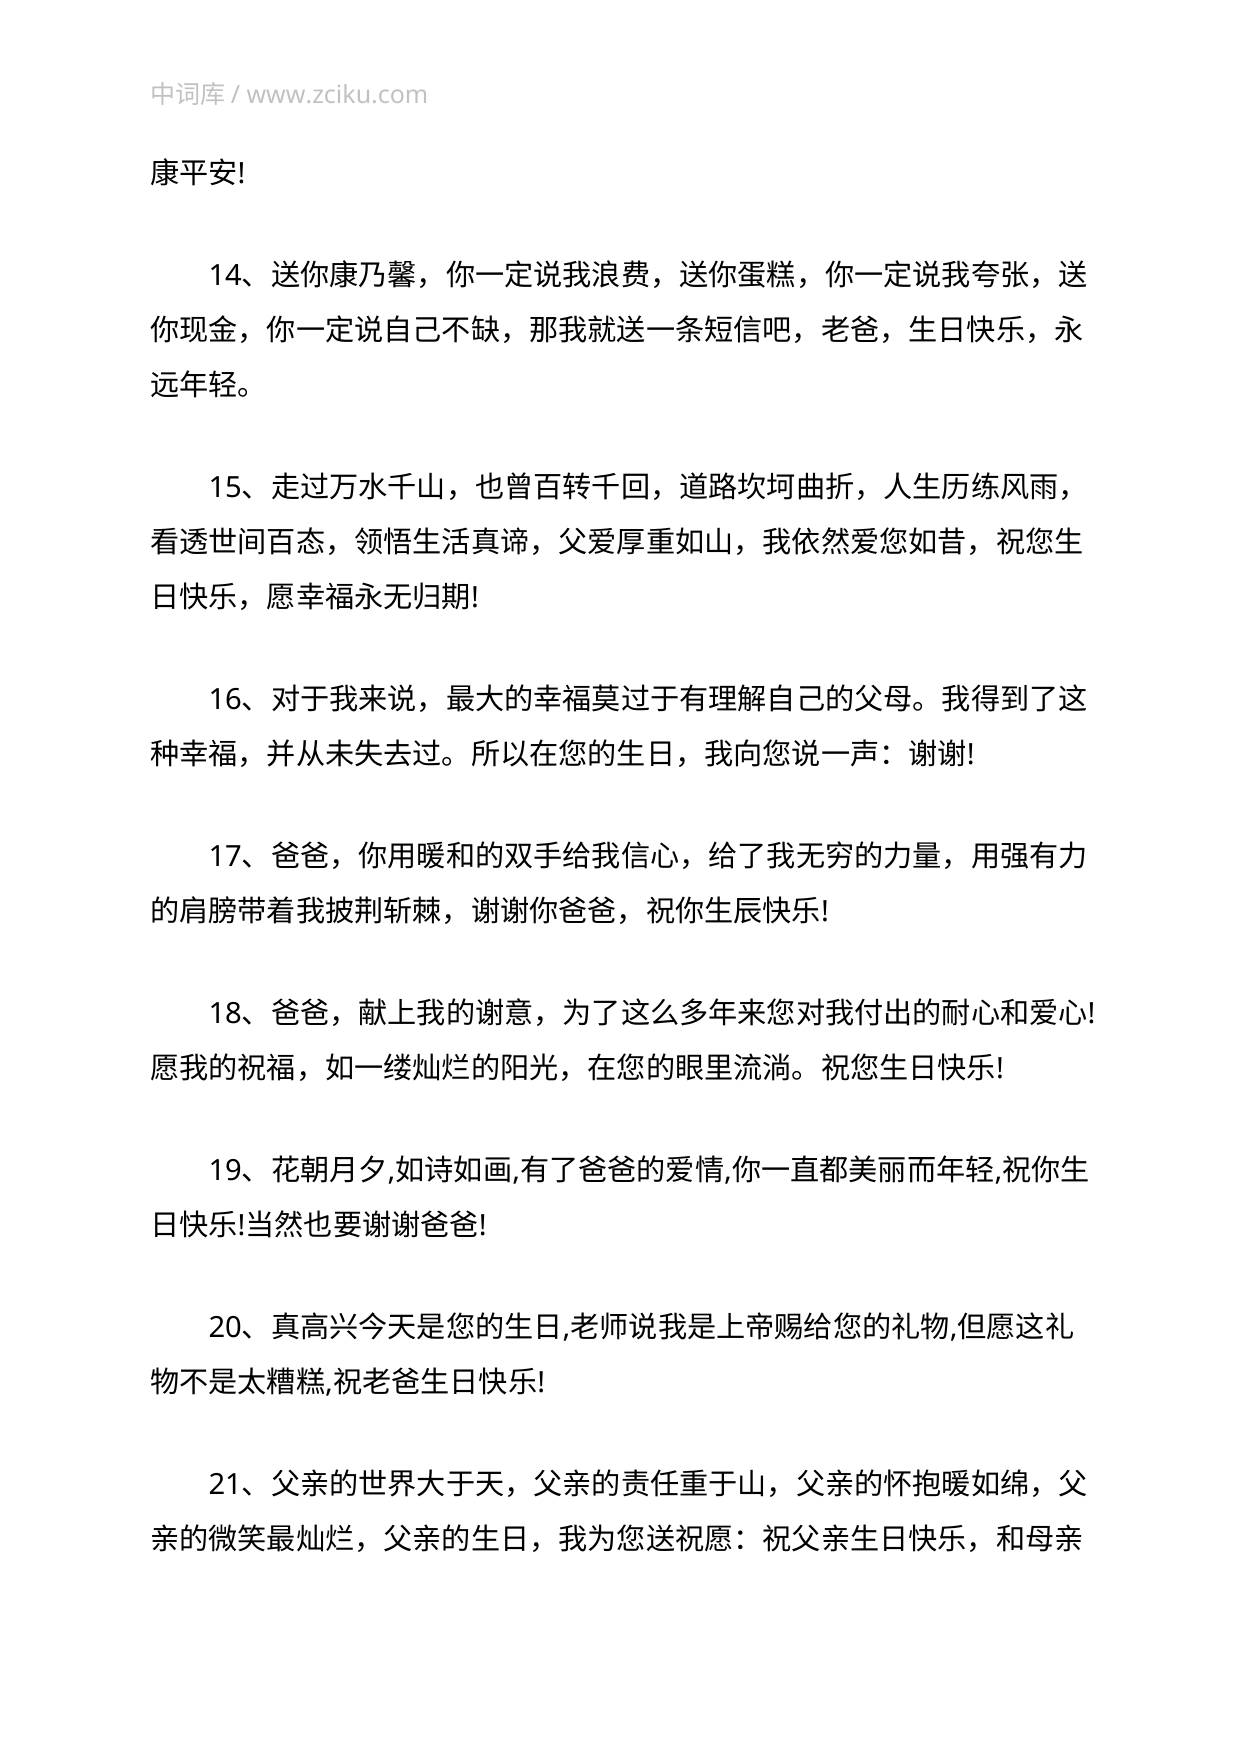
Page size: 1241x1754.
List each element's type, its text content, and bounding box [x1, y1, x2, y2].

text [150, 1460, 1090, 1558]
text 16、对于我来说，最大的幸福莫过于有理解自己的父母。我得到了这种幸福，并从未失去过。所以在您的生日，我向您说一声：谢谢! [150, 676, 1090, 773]
text 14、送你康乃馨，你一定说我浪费，送你蛋糕，你一定说我夸张，送你现金，你一定说自己不缺，那我就送一条短信吧，老爸，生日快乐，永远年轻。 [150, 252, 1090, 404]
text 20、真高兴今天是您的生日,老师说我是上帝赐给您的礼物,但愿这礼物不是太糟糕,祝老爸生日快乐! [150, 1303, 1090, 1401]
text 18、爸爸，献上我的谢意，为了这么多年来您对我付出的耐心和爱心!愿我的祝福，如一缕灿烂的阳光，在您的眼里流淌。祝您生日快乐! [150, 989, 1090, 1087]
text 19、花朝月夕,如诗如画,有了爸爸的爱情,你一直都美丽而年轻,祝你生日快乐!当然也要谢谢爸爸! [150, 1146, 1090, 1244]
text 17、爸爸，你用暖和的双手给我信心，给了我无穷的力量，用强有力的肩膀带着我披荆斩棘，谢谢你爸爸，祝你生辰快乐! [150, 832, 1090, 930]
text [150, 150, 1090, 192]
text 15、走过万水千山，也曾百转千回，道路坎坷曲折，人生历练风雨，看透世间百态，领悟生活真谛，父爱厚重如山，我依然爱您如昔，祝您生日快乐，愿幸福永无归期! [150, 464, 1090, 616]
